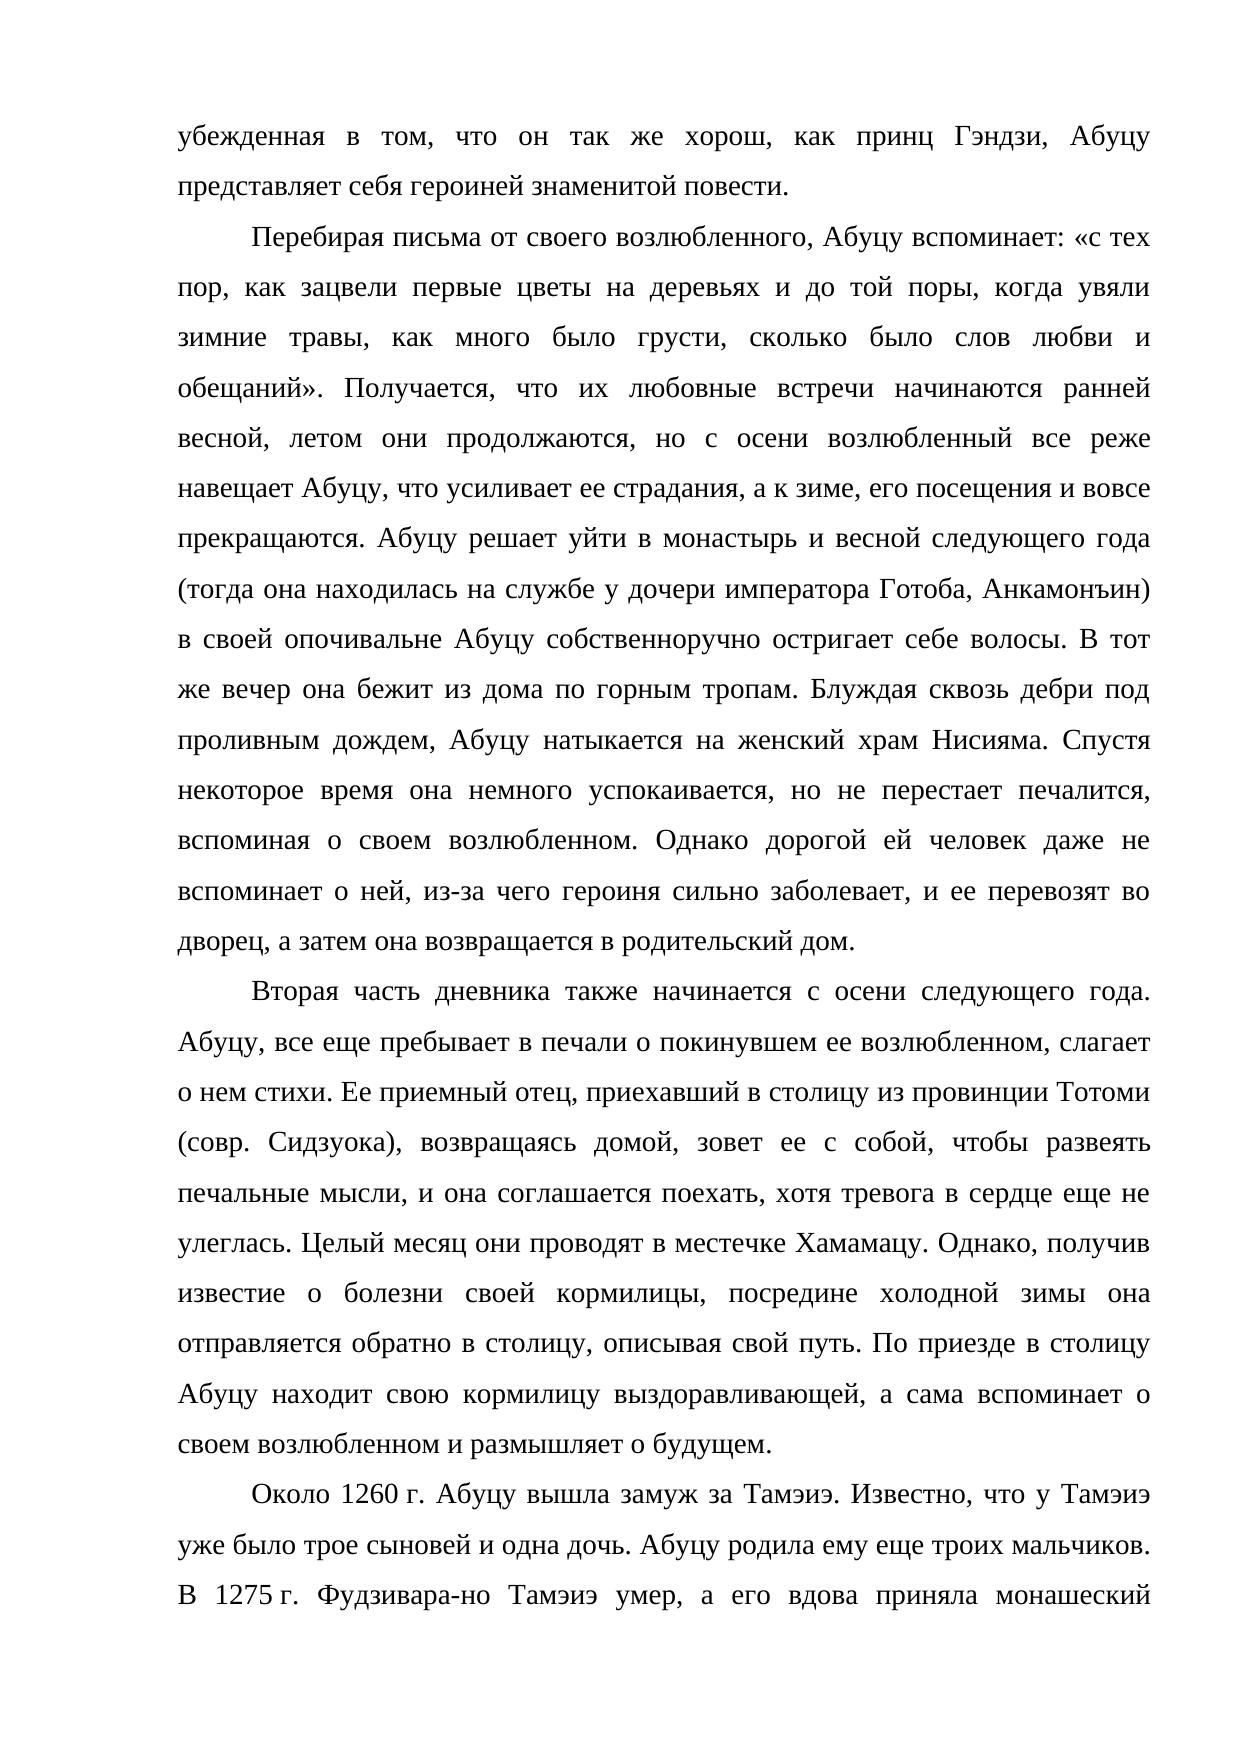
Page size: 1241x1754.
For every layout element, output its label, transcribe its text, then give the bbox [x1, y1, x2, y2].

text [177, 118, 1152, 202]
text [177, 1477, 1152, 1611]
text Вторая часть дневника также начинается с осени следующего года. Абуцу, все еще пребывает в печали о покинувшем ее возлюбленном, слагает о нем стихи. Ее приемный отец, приехавший в столицу из провинции Тотоми (совр. Сидзуока), возвращаясь домой, зовет ее с собой, чтобы развеять печальные мысли, и она соглашается поехать, хотя тревога в сердце еще не улеглась. Целый месяц они проводят в местечке Хамамацу. Однако, получив известие о болезни своей кормилицы, посредине холодной зимы она отправляется обратно в столицу, описывая свой путь. По приезде в столицу Абуцу находит свою кормилицу выздоравливающей, а сама вспоминает о своем возлюбленном и размышляет о будущем. [177, 973, 1152, 1460]
text Перебирая письма от своего возлюбленного, Абуцу вспоминает: «с тех пор, как зацвели первые цветы на деревьях и до той поры, когда увяли зимние травы, как много было грусти, сколько было слов любви и обещаний». Получается, что их любовные встречи начинаются ранней весной, летом они продолжаются, но с осени возлюбленный все реже навещает Абуцу, что усиливает ее страдания, а к зиме, его посещения и вовсе прекращаются. Абуцу решает уйти в монастырь и весной следующего года (тогда она находилась на службе у дочери императора Готоба, Анкамонъин) в своей опочивальне Абуцу собственноручно остригает себе волосы. В тот же вечер она бежит из дома по горным тропам. Блуждая сквозь дебри под проливным дождем, Абуцу натыкается на женский храм Нисияма. Спустя некоторое время она немного успокаивается, но не перестает печалится, вспоминая о своем возлюбленном. Однако дорогой ей человек даже не вспоминает о ней, из-за чего героиня сильно заболевает, и ее перевозят во дворец, а затем она возвращается в родительский дом. [177, 219, 1152, 957]
